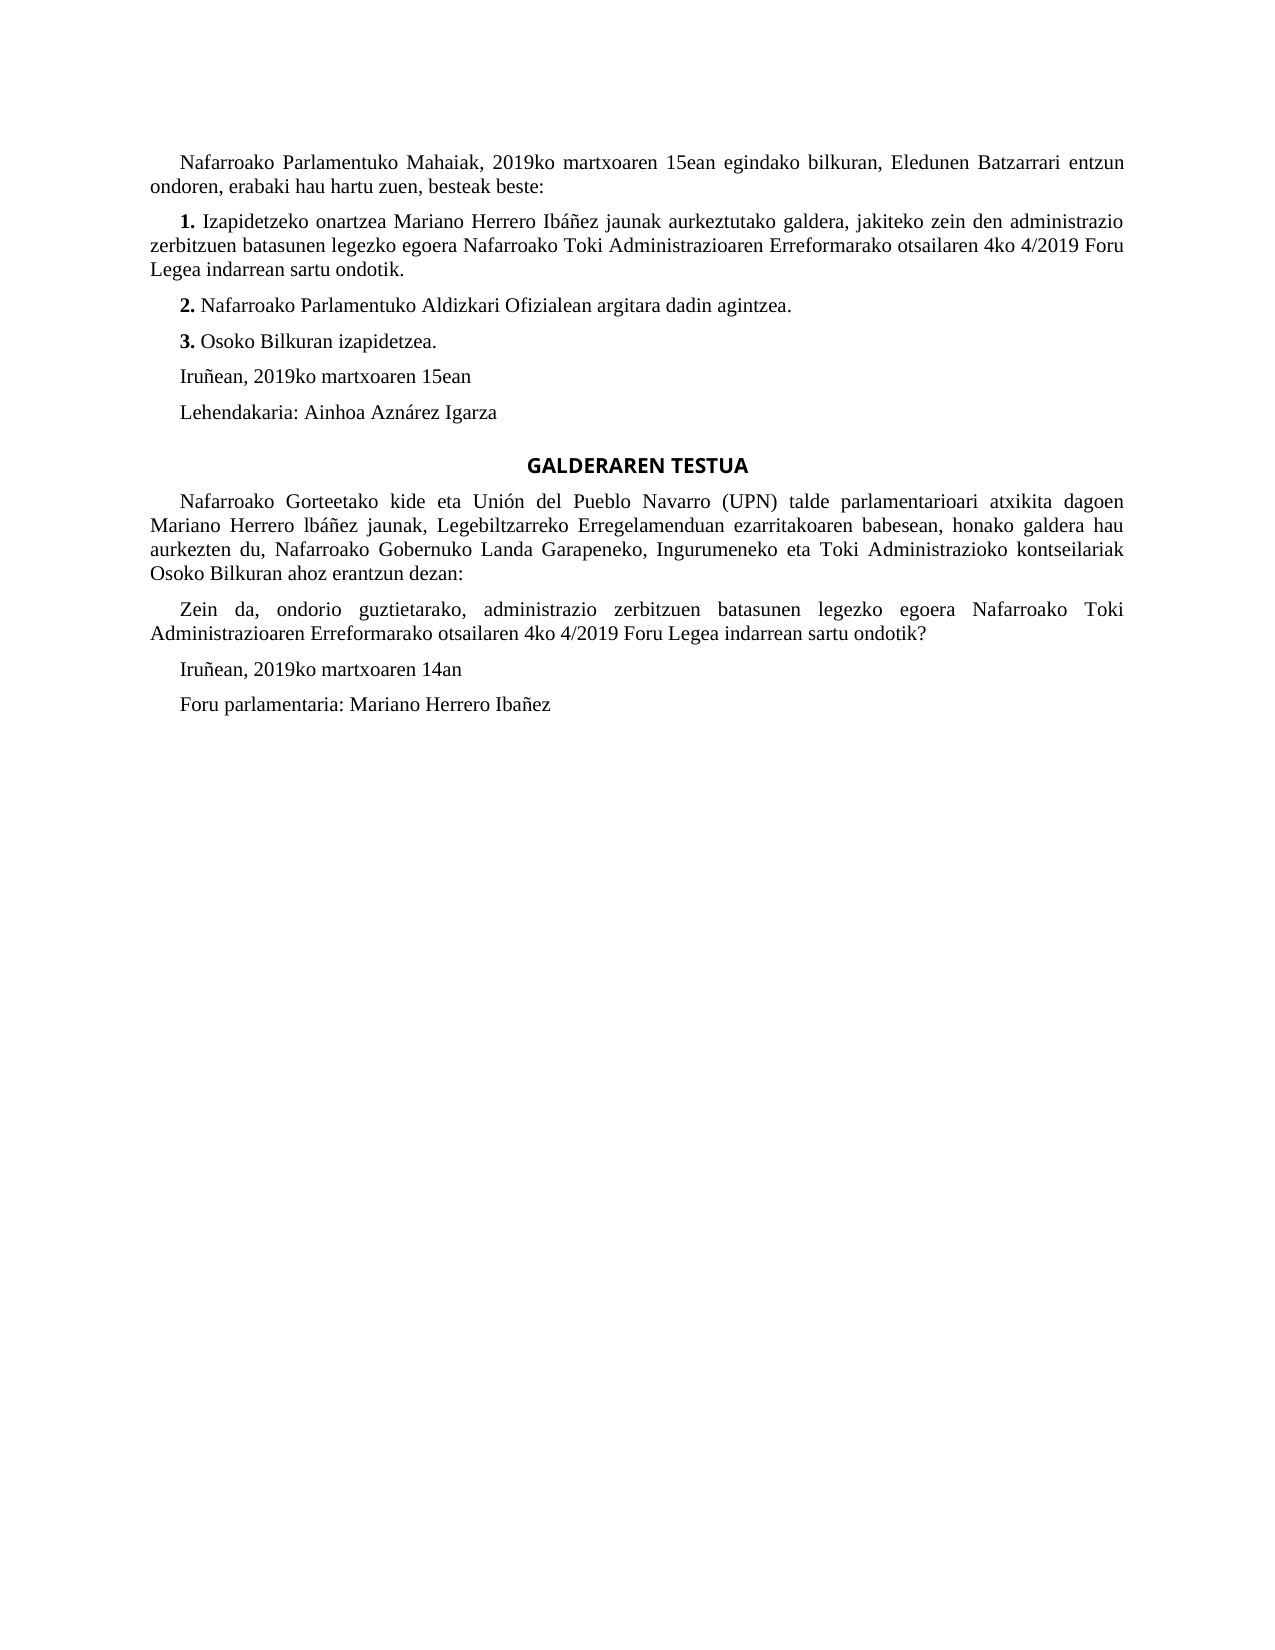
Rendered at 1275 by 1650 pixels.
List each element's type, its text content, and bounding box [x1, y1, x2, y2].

text 3. Osoko Bilkuran izapidetzea. [150, 329, 1125, 353]
text GALDERAREN TESTUA [150, 454, 1125, 478]
text Nafarroako Gorteetako kide eta Unión del Pueblo Navarro (UPN) talde parlamentarioari atxikita dagoen Mariano Herrero lbáñez jaunak, Legebiltzarreko Erregelamenduan ezarritakoaren babesean, honako galdera hau aurkezten du, Nafarroako Gobernuko Landa Garapeneko, Ingurumeneko eta Toki Administrazioko kontseilariak Osoko Bilkuran ahoz erantzun dezan: [150, 490, 1125, 586]
text Iruñean, 2019ko martxoaren 14an [150, 657, 1125, 681]
text 1. Izapidetzeko onartzea Mariano Herrero Ibáñez jaunak aurkeztutako galdera, jakiteko zein den administrazio zerbitzuen batasunen legezko egoera Nafarroako Toki Administrazioaren Erreformarako otsailaren 4ko 4/2019 Foru Legea indarrean sartu ondotik. [150, 210, 1125, 282]
text Iruñean, 2019ko martxoaren 15ean [150, 365, 1125, 389]
text Nafarroako Parlamentuko Mahaiak, 2019ko martxoaren 15ean egindako bilkuran, Eledunen Batzarrari entzun ondoren, erabaki hau hartu zuen, besteak beste: [150, 150, 1125, 198]
text Foru parlamentaria: Mariano Herrero Ibañez [150, 693, 1125, 717]
text Zein da, ondorio guztietarako, administrazio zerbitzuen batasunen legezko egoera Nafarroako Toki Administrazioaren Erreformarako otsailaren 4ko 4/2019 Foru Legea indarrean sartu ondotik? [150, 597, 1125, 645]
text 2. Nafarroako Parlamentuko Aldizkari Ofizialean argitara dadin agintzea. [150, 293, 1125, 317]
text Lehendakaria: Ainhoa Aznárez Igarza [150, 401, 1125, 424]
